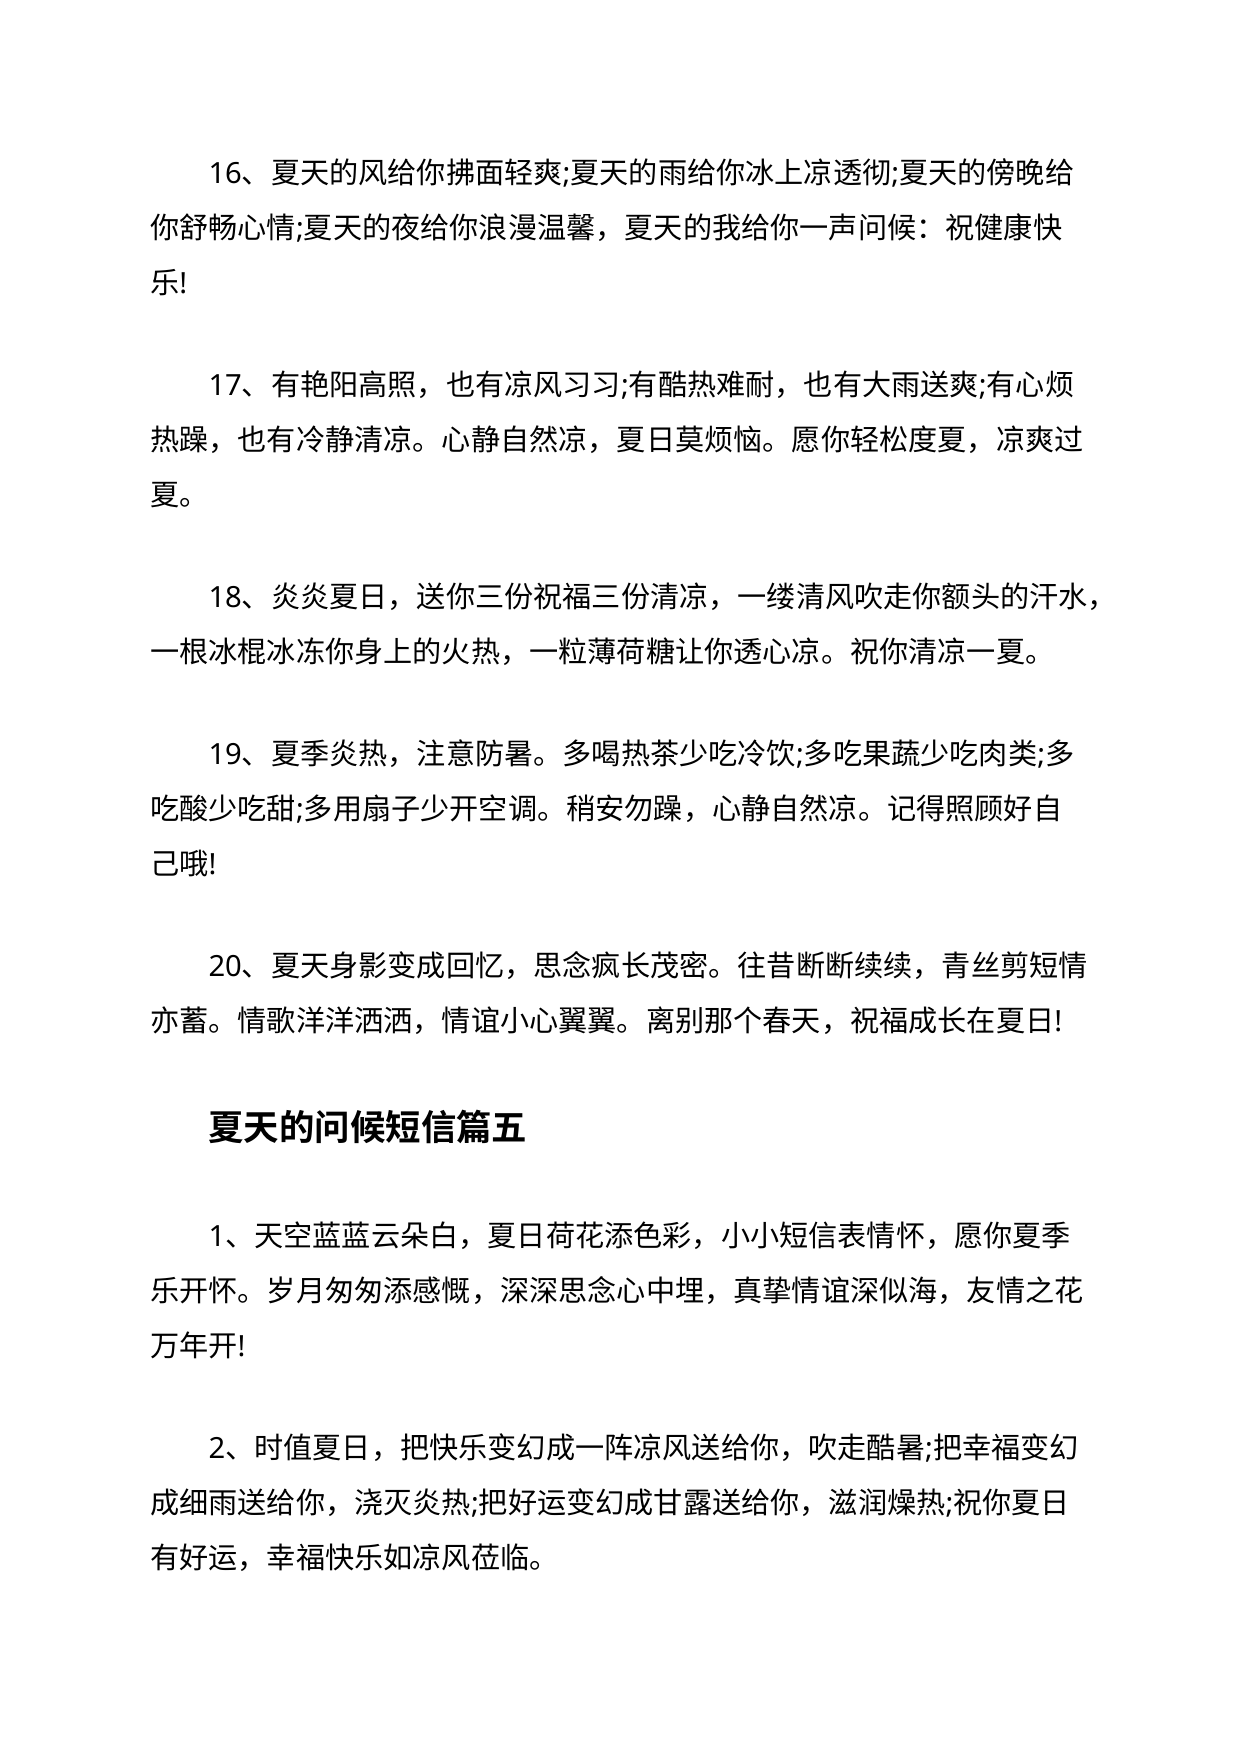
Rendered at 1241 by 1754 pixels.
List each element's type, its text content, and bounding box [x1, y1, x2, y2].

text 19、夏季炎热，注意防暑。多喝热茶少吃冷饮;多吃果蔬少吃肉类;多吃酸少吃甜;多用扇子少开空调。稍安勿躁，心静自然凉。记得照顾好自己哦! [150, 730, 1090, 883]
text 1、天空蓝蓝云朵白，夏日荷花添色彩，小小短信表情怀，愿你夏季乐开怀。岁月匆匆添感慨，深深思念心中埋，真挚情谊深似海，友情之花万年开! [150, 1213, 1090, 1365]
text 夏天的问候短信篇五 [150, 1099, 1090, 1151]
text 17、有艳阳高照，也有凉风习习;有酷热难耐，也有大雨送爽;有心烦热躁，也有冷静清凉。心静自然凉，夏日莫烦恼。愿你轻松度夏，凉爽过夏。 [150, 362, 1090, 514]
text 16、夏天的风给你拂面轻爽;夏天的雨给你冰上凉透彻;夏天的傍晚给你舒畅心情;夏天的夜给你浪漫温馨，夏天的我给你一声问候：祝健康快乐! [150, 150, 1090, 302]
text 2、时值夏日，把快乐变幻成一阵凉风送给你，吹走酷暑;把幸福变幻成细雨送给你，浇灭炎热;把好运变幻成甘露送给你，滋润燥热;祝你夏日有好运，幸福快乐如凉风莅临。 [150, 1425, 1090, 1577]
text 18、炎炎夏日，送你三份祝福三份清凉，一缕清风吹走你额头的汗水，一根冰棍冰冻你身上的火热，一粒薄荷糖让你透心凉。祝你清凉一夏。 [150, 574, 1090, 671]
text 20、夏天身影变成回忆，思念疯长茂密。往昔断断续续，青丝剪短情亦蓄。情歌洋洋洒洒，情谊小心翼翼。离别那个春天，祝福成长在夏日! [150, 942, 1090, 1040]
